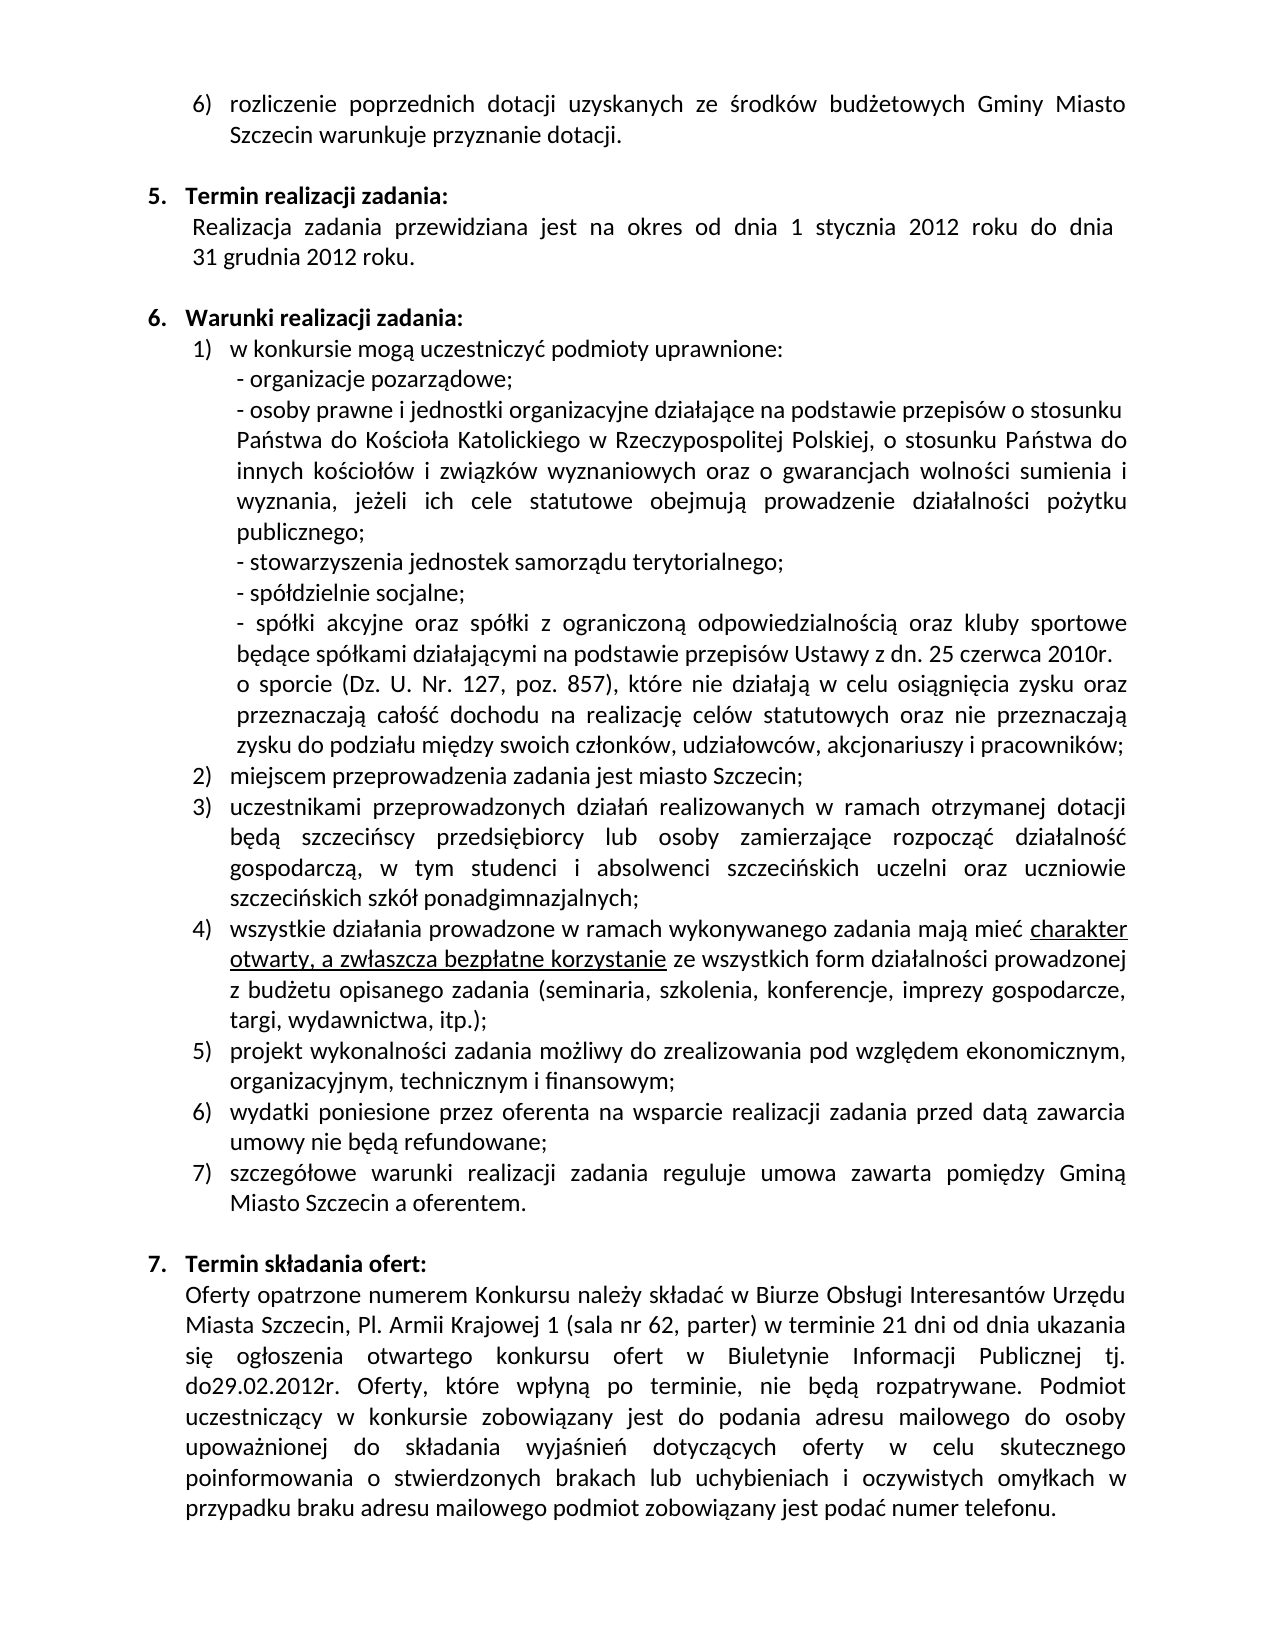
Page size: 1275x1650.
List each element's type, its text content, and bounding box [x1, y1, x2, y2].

text Państwa do Kościoła Katolickiego w Rzeczypospolitej Polskiej, o stosunku Państwa do innych kościołów i związków wyznaniowych oraz o gwarancjach wolności sumienia i wyznania, jeżeli ich cele statutowe obejmują prowadzenie działalności pożytku publicznego; [236, 424, 1127, 546]
list Termin realizacji zadania: [148, 180, 1127, 211]
text - spółki akcyjne oraz spółki z ograniczoną odpowiedzialnością oraz kluby sportowe będące spółkami działającymi na podstawie przepisów Ustawy z dn. 25 czerwca 2010r. [236, 607, 1127, 668]
list w konkursie mogą uczestniczyć podmioty uprawnione: [192, 333, 1127, 363]
text Oferty opatrzone numerem Konkursu należy składać w Biurze Obsługi Interesantów Urzędu Miasta Szczecin, Pl. Armii Krajowej 1 (sala nr 62, parter) w terminie 21 dni od dnia ukazania się ogłoszenia otwartego konkursu ofert w Biuletynie Informacji Publicznej tj. do29.02.2012r. Oferty, które wpłyną po terminie, nie będą rozpatrywane. Podmiot uczestniczący w konkursie zobowiązany jest do podania adresu mailowego do osoby upoważnionej do składania wyjaśnień dotyczących oferty w celu skutecznego poinformowania o stwierdzonych brakach lub uchybieniach i oczywistych omyłkach w przypadku braku adresu mailowego podmiot zobowiązany jest podać numer telefonu. [185, 1279, 1127, 1523]
list Warunki realizacji zadania: [148, 302, 1127, 333]
text - stowarzyszenia jednostek samorządu terytorialnego; [236, 546, 1127, 577]
list wszystkie działania prowadzone w ramach wykonywanego zadania mają mieć charakter otwarty, a zwłaszcza bezpłatne korzystanie ze wszystkich form działalności prowadzonej z budżetu opisanego zadania (seminaria, szkolenia, konferencje, imprezy gospodarcze, targi, wydawnictwa, itp.); [192, 913, 1127, 1035]
text - osoby prawne i jednostki organizacyjne działające na podstawie przepisów o stosunku [236, 394, 1127, 424]
list Termin składania ofert: [148, 1248, 1127, 1279]
list miejscem przeprowadzenia zadania jest miasto Szczecin; [192, 760, 1127, 791]
list uczestnikami przeprowadzonych działań realizowanych w ramach otrzymanej dotacji będą szczecińscy przedsiębiorcy lub osoby zamierzające rozpocząć działalność gospodarczą, w tym studenci i absolwenci szczecińskich uczelni oraz uczniowie szczecińskich szkół ponadgimnazjalnych; [192, 791, 1127, 913]
list rozliczenie poprzednich dotacji uzyskanych ze środków budżetowych Gminy Miasto Szczecin warunkuje przyznanie dotacji. [192, 89, 1127, 150]
text - organizacje pozarządowe; [236, 363, 1127, 394]
list szczegółowe warunki realizacji zadania reguluje umowa zawarta pomiędzy Gminą Miasto Szczecin a oferentem. [192, 1157, 1127, 1218]
list projekt wykonalności zadania możliwy do zrealizowania pod względem ekonomicznym, organizacyjnym, technicznym i finansowym; [192, 1035, 1127, 1096]
text Realizacja zadania przewidziana jest na okres od dnia 1 stycznia 2012 roku do dnia 31 grudnia 2012 roku. [192, 211, 1127, 272]
text - spółdzielnie socjalne; [236, 577, 1127, 607]
list wydatki poniesione przez oferenta na wsparcie realizacji zadania przed datą zawarcia umowy nie będą refundowane; [192, 1096, 1127, 1157]
text o sporcie (Dz. U. Nr. 127, poz. 857), które nie działają w celu osiągnięcia zysku oraz przeznaczają całość dochodu na realizację celów statutowych oraz nie przeznaczają zysku do podziału między swoich członków, udziałowców, akcjonariuszy i pracowników; [236, 668, 1127, 760]
